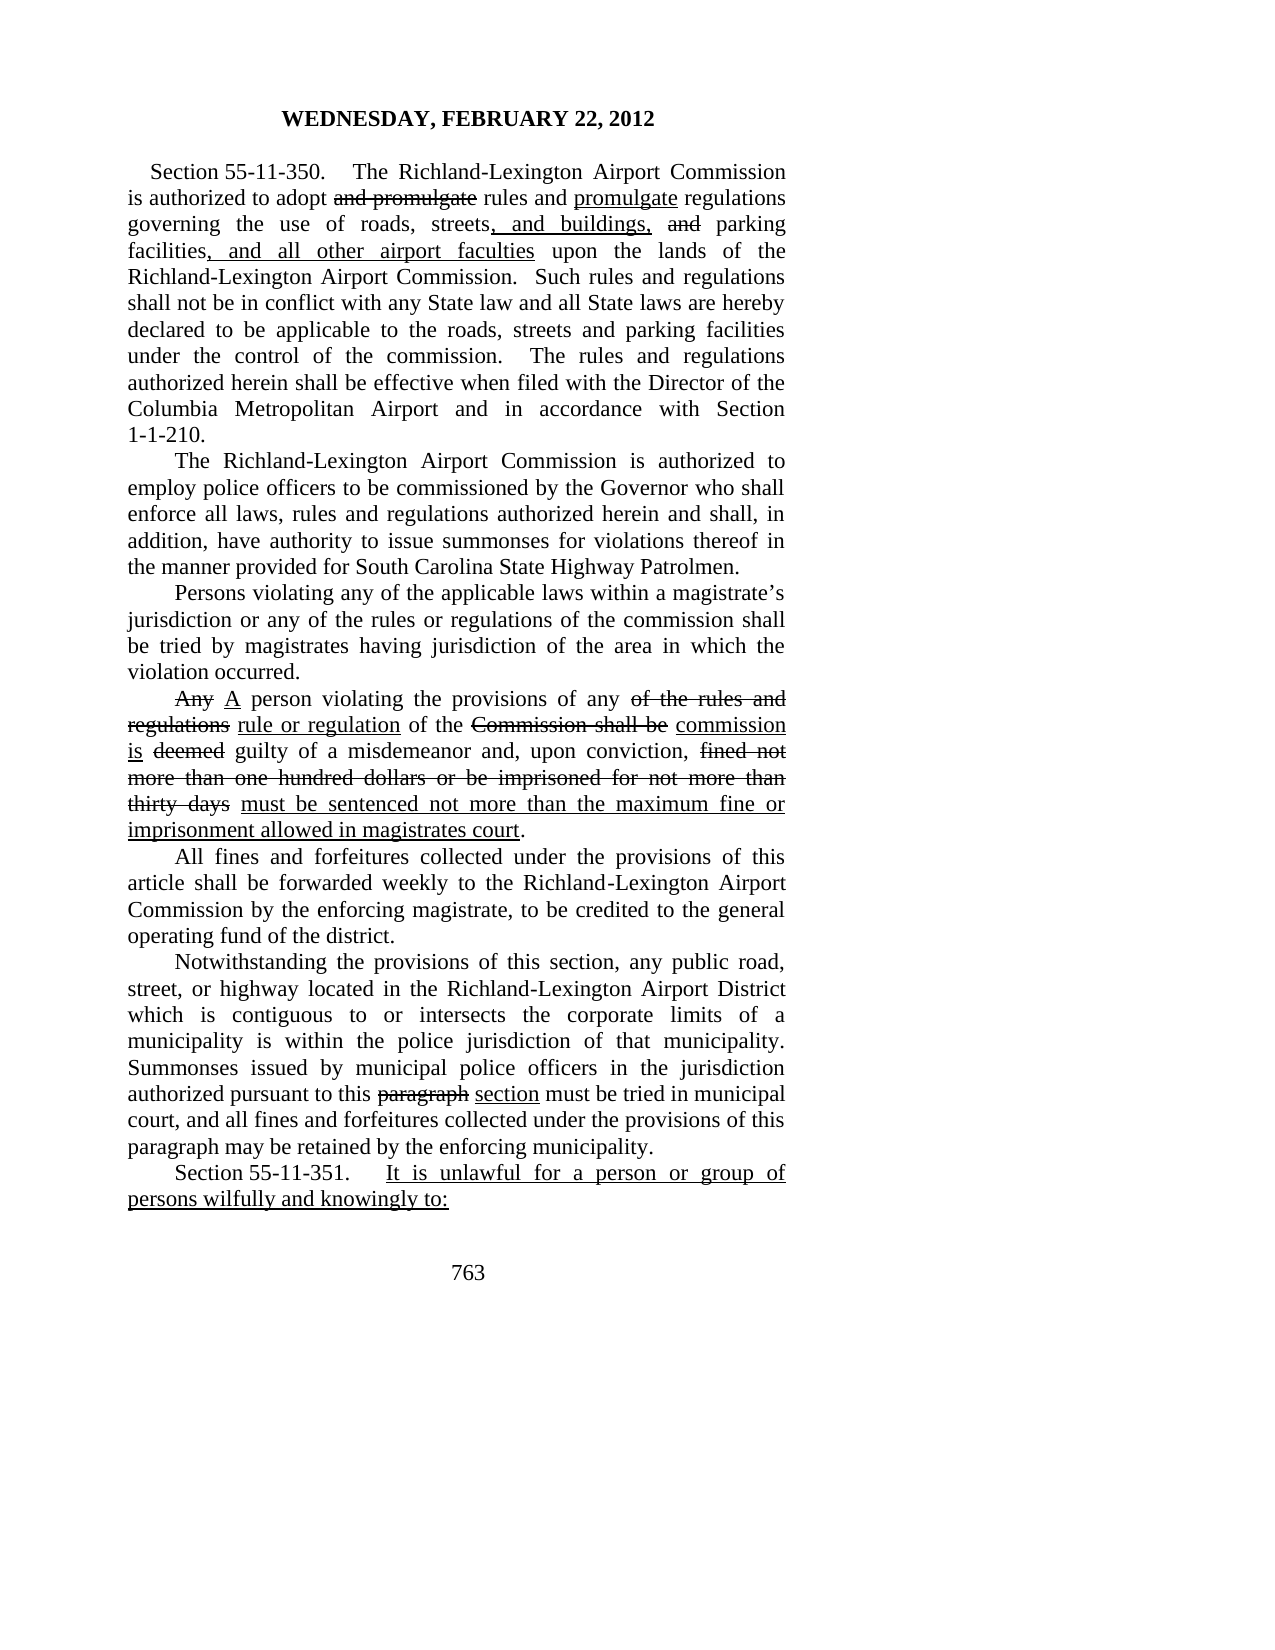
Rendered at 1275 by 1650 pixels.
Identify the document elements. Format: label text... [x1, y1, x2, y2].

text Persons violating any of the applicable laws within a magistrate’s jurisdiction or any of the rules or regulations of the commission shall be tried by magistrates having jurisdiction of the area in which the violation occurred. [127, 579, 786, 685]
text Notwithstanding the provisions of this section, any public road, street, or highway located in the Richland-Lexington Airport District which is contiguous to or intersects the corporate limits of a municipality is within the police jurisdiction of that municipality. Summonses issued by municipal police officers in the jurisdiction authorized pursuant to this paragraph section must be tried in municipal court, and all fines and forfeitures collected under the provisions of this paragraph may be retained by the enforcing municipality. [127, 948, 786, 1159]
text All fines and forfeitures collected under the provisions of this article shall be forwarded weekly to the Richland-Lexington Airport Commission by the enforcing magistrate, to be credited to the general operating fund of the district. [127, 843, 786, 948]
text Section 55-11-351. It is unlawful for a person or group of persons wilfully and knowingly to: [127, 1159, 786, 1212]
text The Richland-Lexington Airport Commission is authorized to employ police officers to be commissioned by the Governor who shall enforce all laws, rules and regulations authorized herein and shall, in addition, have authority to issue summonses for violations thereof in the manner provided for South Carolina State Highway Patrolmen. [127, 448, 786, 579]
text Any A person violating the provisions of any of the rules and regulations rule or regulation of the Commission shall be commission is deemed guilty of a misdemeanor and, upon conviction, fined not more than one hundred dollars or be imprisoned for not more than thirty days must be sentenced not more than the maximum fine or imprisonment allowed in magistrates court. [127, 685, 786, 778]
text Any A person violating the provisions of any of the rules and regulations rule or regulation of the Commission shall be commission is deemed guilty of a misdemeanor and, upon conviction, fined not more than one hundred dollars or be imprisoned for not more than thirty days must be sentenced not more than the maximum fine or imprisonment allowed in magistrates court. [127, 779, 786, 843]
text Section 55-11-350. The Richland-Lexington Airport Commission is authorized to adopt and promulgate rules and promulgate regulations governing the use of roads, streets, and buildings, and parking facilities, and all other airport faculties upon the lands of the Richland-Lexington Airport Commission. Such rules and regulations shall not be in conflict with any State law and all State laws are hereby declared to be applicable to the roads, streets and parking facilities under the control of the commission. The rules and regulations authorized herein shall be effective when filed with the Director of the Columbia Metropolitan Airport and in accordance with Section 1-1-210. [127, 158, 786, 448]
